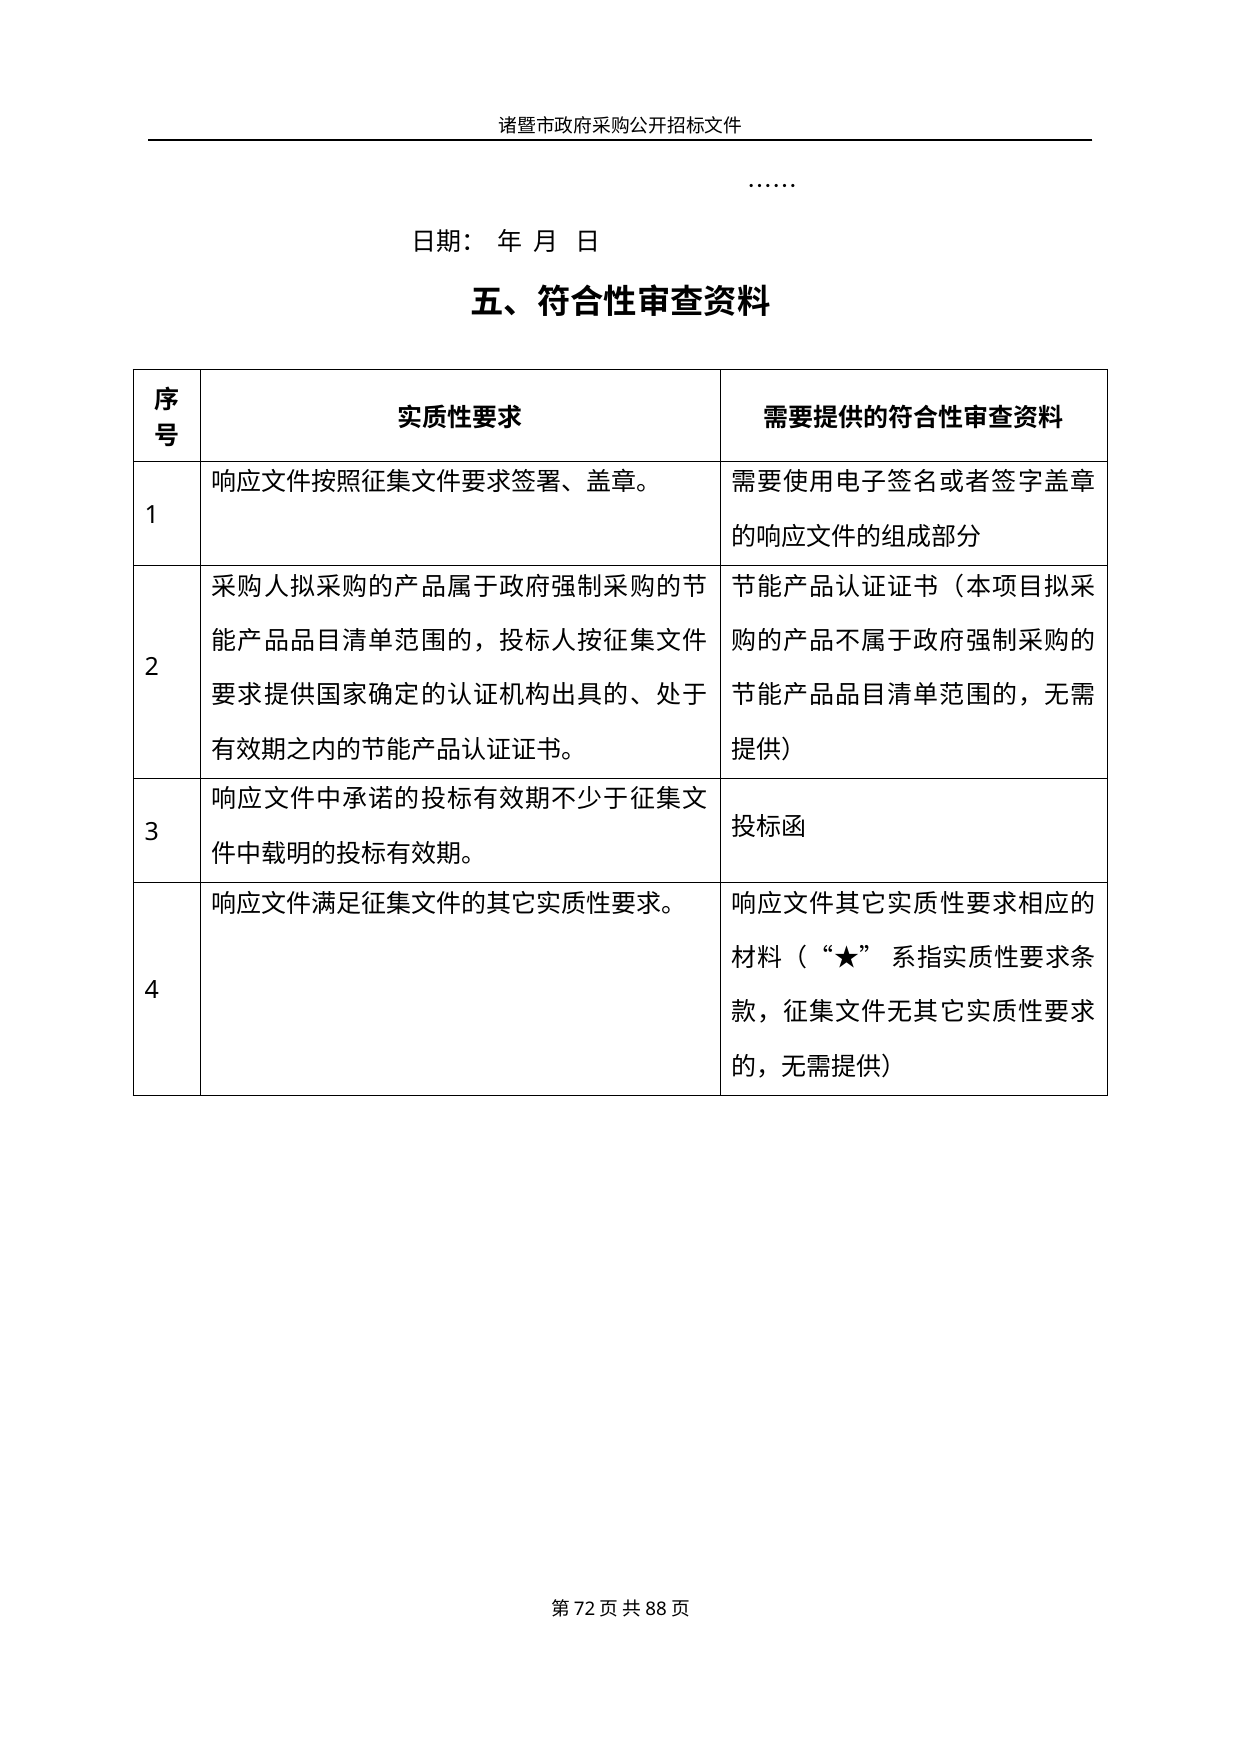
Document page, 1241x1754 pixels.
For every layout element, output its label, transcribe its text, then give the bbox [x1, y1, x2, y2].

text 日期： 年 月 日 [148, 221, 1092, 257]
table_cell 1 [134, 462, 200, 565]
table_cell 采购人拟采购的产品属于政府强制采购的节能产品品目清单范围的，投标人按征集文件要求提供国家确定的认证机构出具的、处于有效期之内的节能产品认证证书。 [201, 566, 720, 778]
table_cell 4 [134, 883, 200, 1095]
table_header 需要提供的符合性审查资料 [721, 370, 1107, 461]
table_cell 响应文件按照征集文件要求签署、盖章。 [201, 462, 720, 565]
table_cell 3 [134, 779, 200, 882]
table_cell 投标函 [721, 779, 1107, 882]
table_header 序号 [134, 370, 200, 461]
table_cell 需要使用电子签名或者签字盖章的响应文件的组成部分 [721, 462, 1107, 565]
table_cell 节能产品认证证书（本项目拟采购的产品不属于政府强制采购的节能产品品目清单范围的，无需提供） [721, 566, 1107, 778]
table_cell 响应文件满足征集文件的其它实质性要求。 [201, 883, 720, 1095]
table_cell 响应文件中承诺的投标有效期不少于征集文件中载明的投标有效期。 [201, 779, 720, 882]
table_header 实质性要求 [201, 370, 720, 461]
table_cell 2 [134, 566, 200, 778]
table_cell 响应文件其它实质性要求相应的材料（“★” 系指实质性要求条款，征集文件无其它实质性要求的，无需提供） [721, 883, 1107, 1095]
text 五、符合性审查资料 [148, 275, 1092, 323]
text …… [148, 167, 1092, 203]
